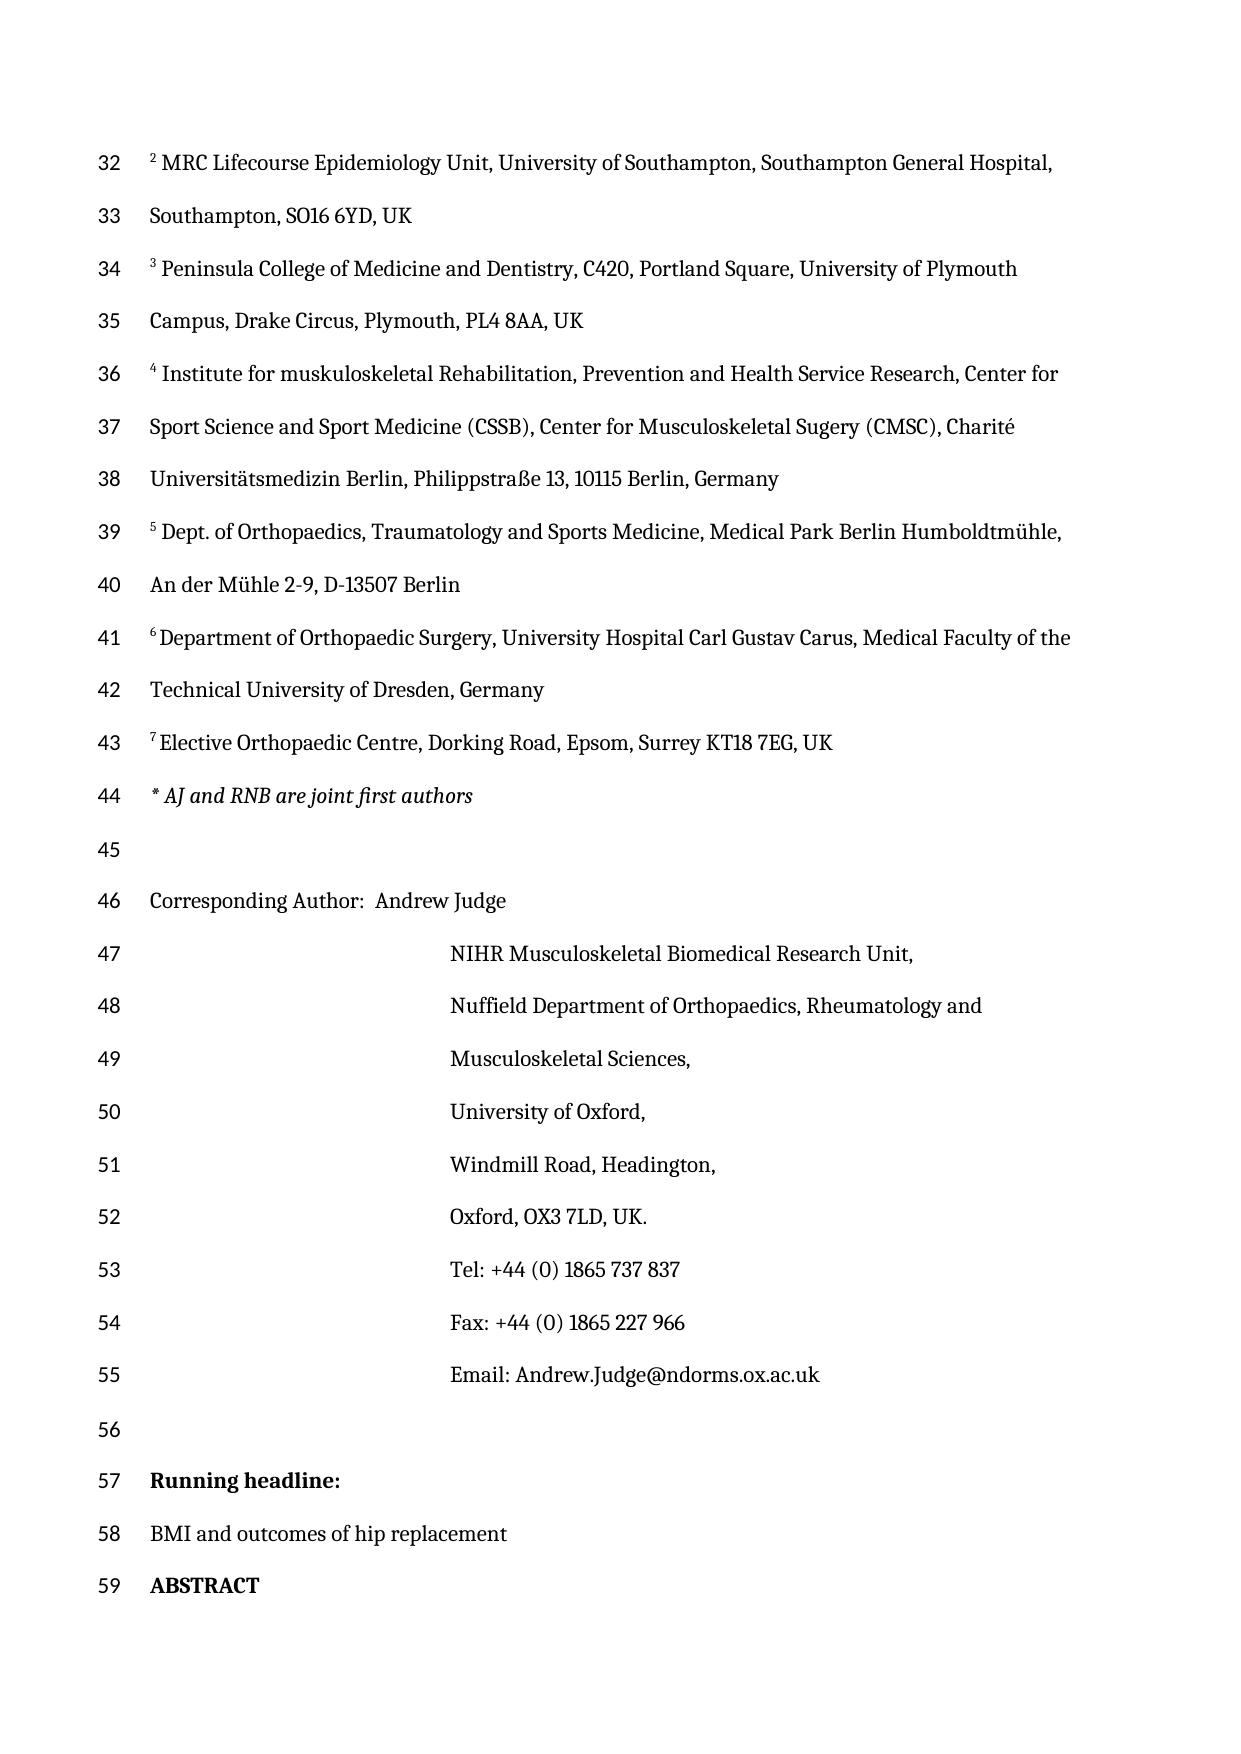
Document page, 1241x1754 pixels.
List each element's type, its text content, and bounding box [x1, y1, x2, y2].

text Nuffield Department of Orthopaedics, Rheumatology and Musculoskeletal Sciences, [450, 993, 1090, 1072]
text 4 Institute for muskuloskeletal Rehabilitation, Prevention and Health Service Research, Center for Sport Science and Sport Medicine (CSSB), Center for Musculoskeletal Sugery (CMSC), Charité Universitätsmedizin Berlin, Philippstraße 13, 10115 Berlin, Germany [150, 361, 1090, 493]
text 3 Peninsula College of Medicine and Dentistry, C420, Portland Square, University of Plymouth Campus, Drake Circus, Plymouth, PL4 8AA, UK [150, 255, 1090, 334]
text * AJ and RNB are joint first authors [150, 782, 1090, 809]
text Email: Andrew.Judge@ndorms.ox.ac.uk [150, 1362, 1090, 1389]
text Fax: +44 (0) 1865 227 966 [375, 1309, 1090, 1336]
text University of Oxford, [375, 1099, 1090, 1125]
text 7 Elective Orthopaedic Centre, Dorking Road, Epsom, Surrey KT18 7EG, UK [150, 730, 1090, 756]
text ABSTRACT [150, 1573, 1090, 1599]
text 5 Dept. of Orthopaedics, Traumatology and Sports Medicine, Medical Park Berlin Humboldtmühle, An der Mühle 2-9, D-13507 Berlin [150, 519, 1090, 598]
text BMI and outcomes of hip replacement [150, 1520, 1090, 1547]
text Oxford, OX3 7LD, UK. [375, 1204, 1090, 1231]
text Tel: +44 (0) 1865 737 837 [375, 1257, 1090, 1283]
text Running headline: [150, 1468, 1090, 1494]
text NIHR Musculoskeletal Biomedical Research Unit, [150, 941, 1090, 967]
text Windmill Road, Headington, [375, 1151, 1090, 1178]
text 6 Department of Orthopaedic Surgery, University Hospital Carl Gustav Carus, Medical Faculty of the Technical University of Dresden, Germany [150, 624, 1090, 703]
text 2 MRC Lifecourse Epidemiology Unit, University of Southampton, Southampton General Hospital, Southampton, SO16 6YD, UK [150, 150, 1090, 229]
text Corresponding Author: Andrew Judge [150, 888, 1090, 914]
